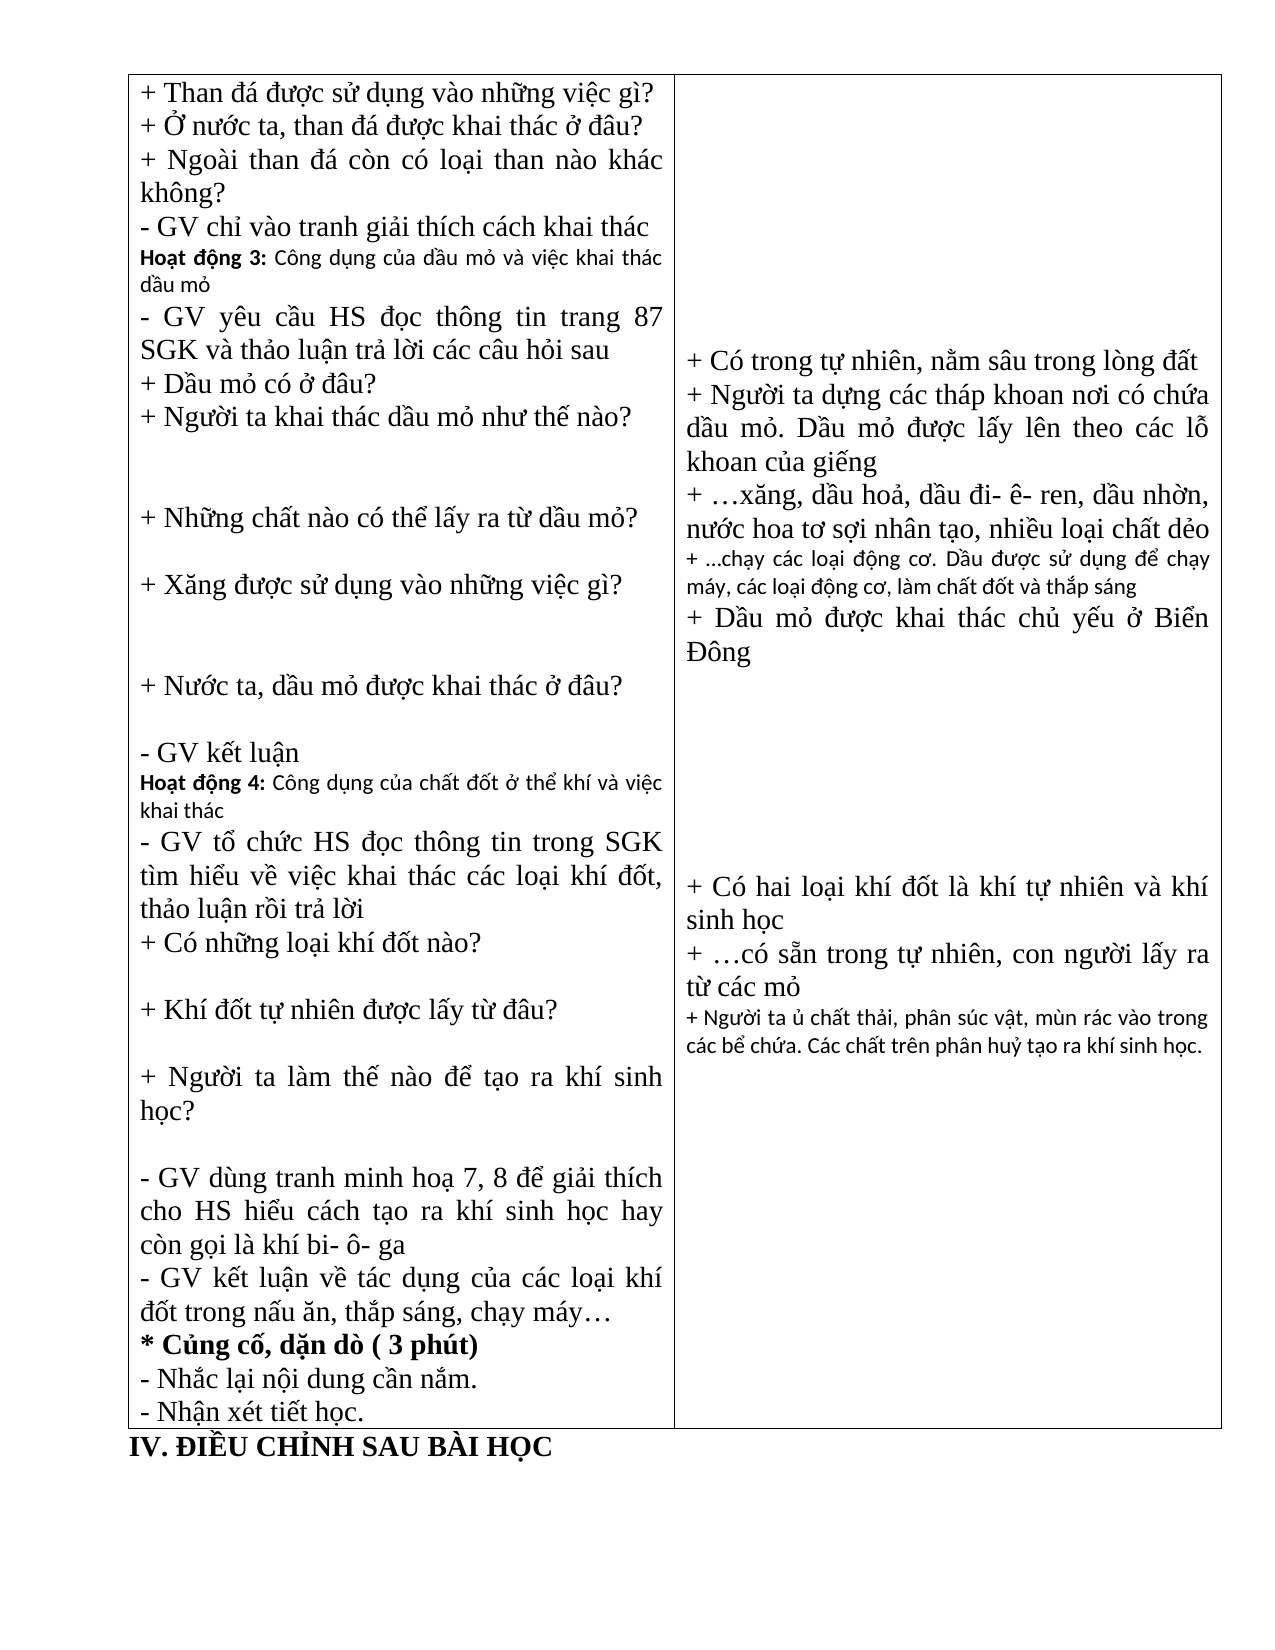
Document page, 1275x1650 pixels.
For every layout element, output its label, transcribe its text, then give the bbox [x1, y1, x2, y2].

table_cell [129, 75, 674, 1428]
text IV. ĐIỀU CHỈNH SAU BÀI HỌC [128, 1429, 1146, 1463]
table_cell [675, 75, 1221, 1428]
